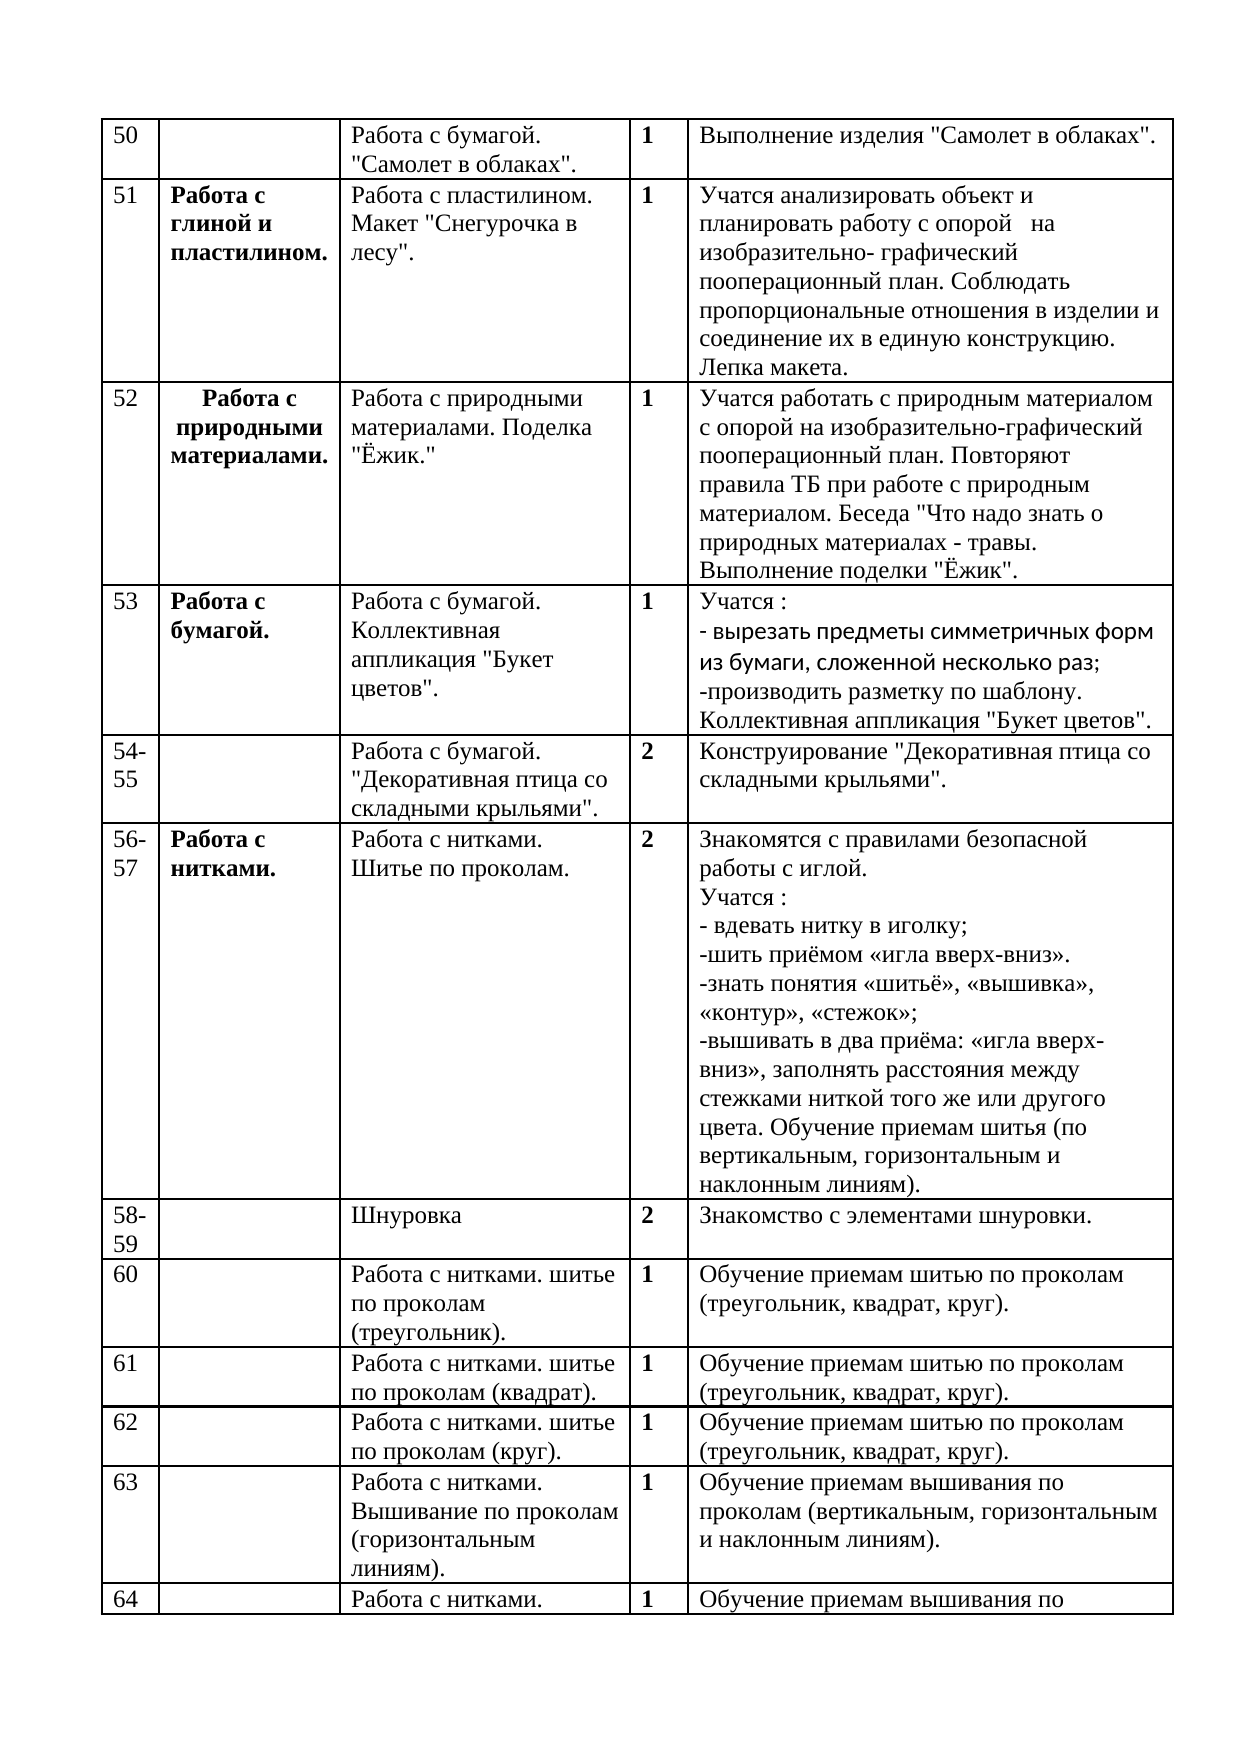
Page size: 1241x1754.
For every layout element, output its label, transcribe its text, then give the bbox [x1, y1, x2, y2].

table_cell 52 [103, 383, 158, 584]
table_cell Знакомство с элементами шнуровки. [689, 1200, 1172, 1257]
table_cell Работа с нитками. шитье по проколам (квадрат). [341, 1348, 629, 1405]
table_cell Работа с нитками. Шитье по проколам. [341, 824, 629, 1198]
table_cell Обучение приемам вышивания по проколам (вертикальным, горизонтальным и наклонным линиям). [689, 1467, 1172, 1582]
table_cell 1 [631, 1260, 687, 1346]
table_cell 63 [103, 1467, 158, 1582]
table_cell [160, 1200, 339, 1257]
table_cell 1 [631, 383, 687, 584]
table_cell [160, 1467, 339, 1582]
table_cell 61 [103, 1348, 158, 1405]
table_cell Работа с глиной и пластилином. [160, 180, 339, 381]
table_cell 1 [631, 120, 687, 178]
table_cell Работа с пластилином. Макет "Снегурочка в лесу". [341, 180, 629, 381]
table_cell 2 [631, 736, 687, 822]
table_cell Учатся работать с природным материалом с опорой на изобразительно-графический пооперационный план. Повторяют правила ТБ при работе с природным материалом. Беседа "Что надо знать о природных материалах - травы. Выполнение поделки "Ёжик". [689, 383, 1172, 584]
table_cell [160, 120, 339, 178]
table_cell Работа с нитками. Вышивание по проколам (горизонтальным линиям). [341, 1467, 629, 1582]
table_cell Работа с бумагой. "Самолет в облаках". [341, 120, 629, 178]
table_cell 51 [103, 180, 158, 381]
table_cell 1 [631, 586, 687, 734]
table_cell Конструирование "Декоративная птица со складными крыльями". [689, 736, 1172, 822]
table_cell Работа с нитками. шитье по проколам (круг). [341, 1408, 629, 1465]
table_cell Работа с нитками. шитье по проколам (треугольник). [341, 1260, 629, 1346]
table_cell 1 [631, 1467, 687, 1582]
table_cell 2 [631, 824, 687, 1198]
table_cell 60 [103, 1260, 158, 1346]
table_cell Обучение приемам шитью по проколам (треугольник, квадрат, круг). [689, 1260, 1172, 1346]
table_cell 1 [631, 1348, 687, 1405]
table_cell 62 [103, 1408, 158, 1465]
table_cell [341, 1584, 629, 1613]
table_cell Работа с бумагой. "Декоративная птица со складными крыльями". [341, 736, 629, 822]
table_cell Работа с природными материалами. [160, 383, 339, 584]
table_cell 53 [103, 586, 158, 734]
table_cell [160, 1260, 339, 1346]
table_cell Работа с природными материалами. Поделка "Ёжик." [341, 383, 629, 584]
table_cell [160, 736, 339, 822]
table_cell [689, 1584, 1172, 1613]
table_cell [160, 1408, 339, 1465]
table_cell Учатся анализировать объект и планировать работу с опорой на изобразительно- графический пооперационный план. Соблюдать пропорциональные отношения в изделии и соединение их в единую конструкцию. Лепка макета. [689, 180, 1172, 381]
table_cell Обучение приемам шитью по проколам (треугольник, квадрат, круг). [689, 1348, 1172, 1405]
table_cell Обучение приемам шитью по проколам (треугольник, квадрат, круг). [689, 1408, 1172, 1465]
table_cell Работа с нитками. [160, 824, 339, 1198]
table_cell 58-59 [103, 1200, 158, 1257]
table_cell 56-57 [103, 824, 158, 1198]
table_cell 1 [631, 1408, 687, 1465]
table_cell Шнуровка [341, 1200, 629, 1257]
table_cell 50 [103, 120, 158, 178]
table_cell 1 [631, 1584, 687, 1613]
table_cell Знакомятся с правилами безопасной работы с иглой. Учатся : - вдевать нитку в иголку; -шить приёмом «игла вверх-вниз». -знать понятия «шитьё», «вышивка», «контур», «стежок»; -вышивать в два приёма: «игла вверх-вниз», заполнять расстояния между стежками ниткой того же или другого цвета. Обучение приемам шитья (по вертикальным, горизонтальным и наклонным линиям). [689, 824, 1172, 1198]
table_cell Выполнение изделия "Самолет в облаках". [689, 120, 1172, 178]
table_cell 54-55 [103, 736, 158, 822]
table_cell 1 [631, 180, 687, 381]
table_cell 2 [631, 1200, 687, 1257]
table_cell Работа с бумагой. [160, 586, 339, 734]
table_cell Учатся : - вырезать предметы симметричных форм из бумаги, сложенной несколько раз; -производить разметку по шаблону. Коллективная аппликация "Букет цветов". [689, 586, 1172, 734]
table_cell 64 [103, 1584, 158, 1613]
table_cell Работа с бумагой. Коллективная аппликация "Букет цветов". [341, 586, 629, 734]
table_cell [160, 1584, 339, 1613]
table_cell [160, 1348, 339, 1405]
